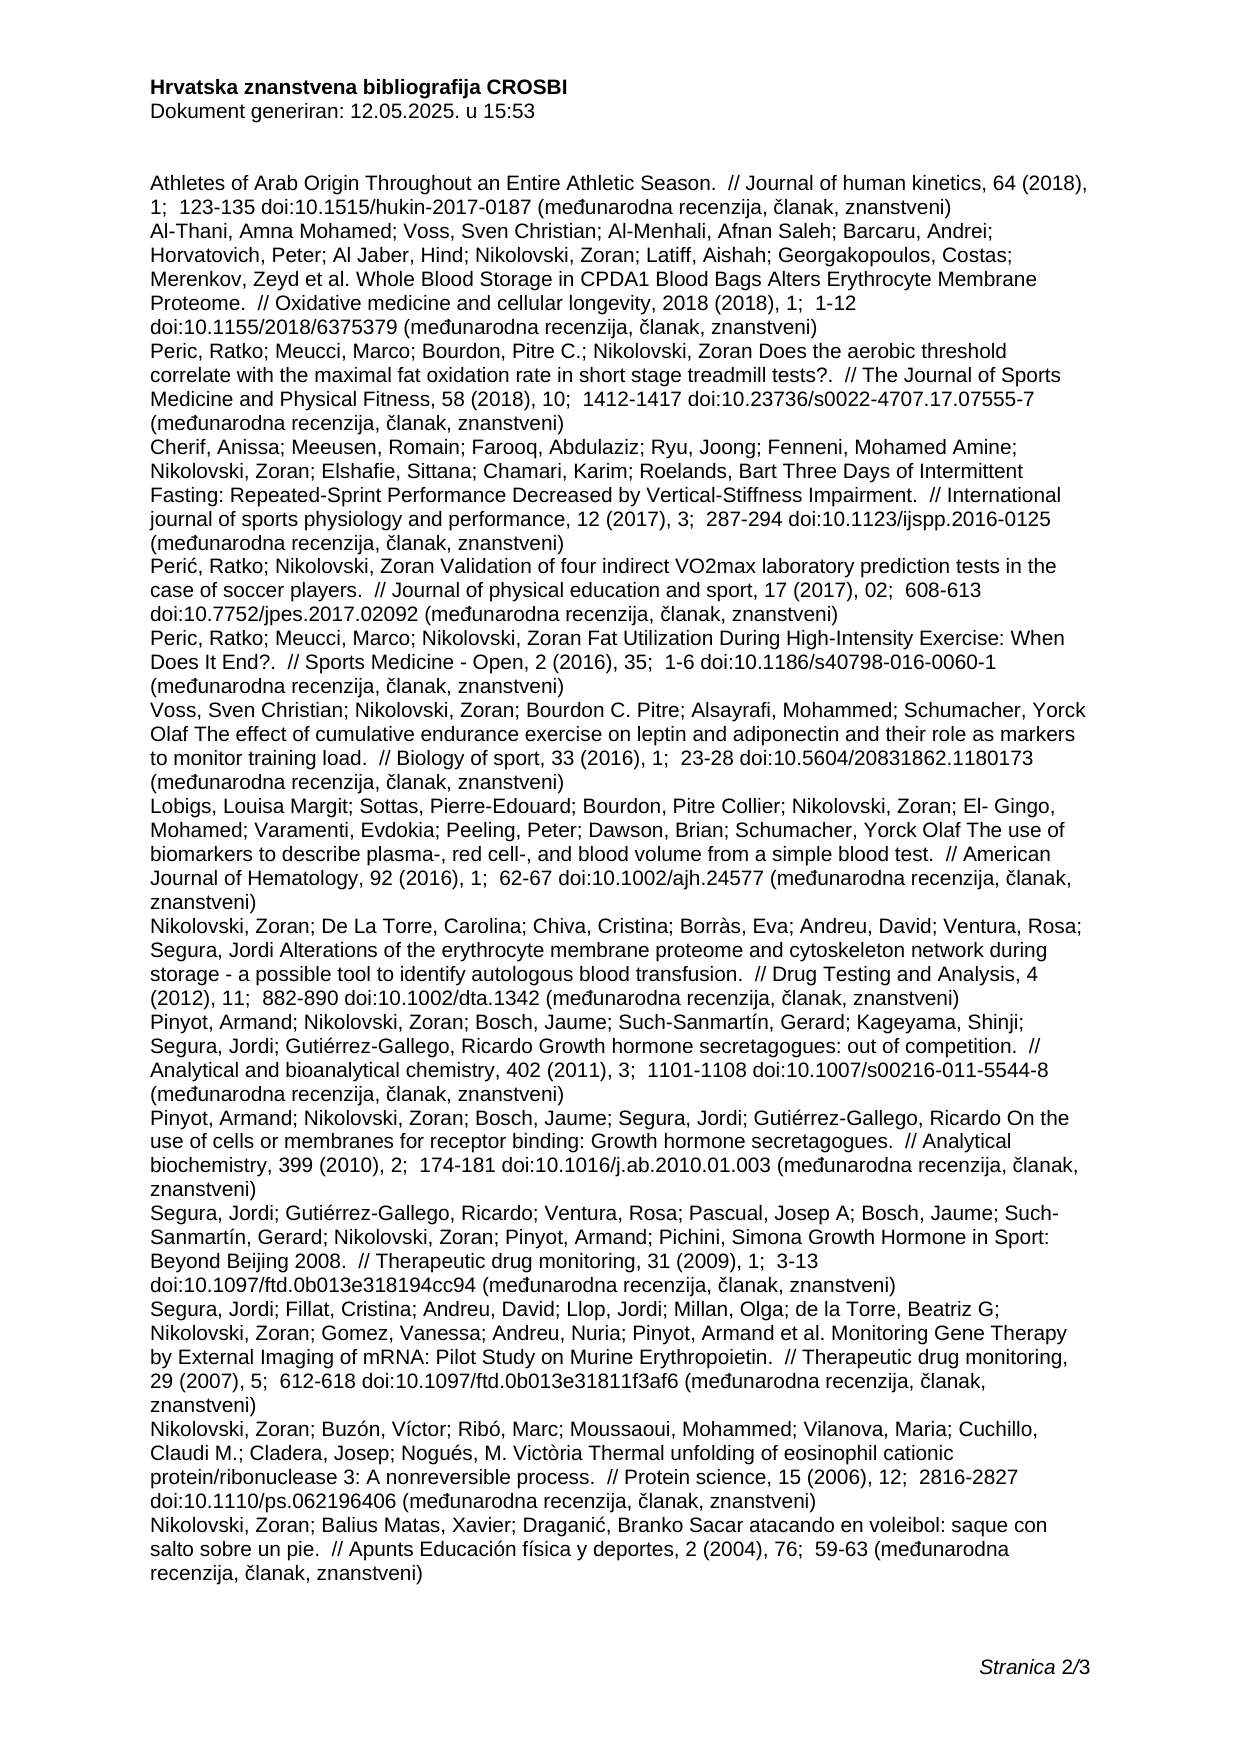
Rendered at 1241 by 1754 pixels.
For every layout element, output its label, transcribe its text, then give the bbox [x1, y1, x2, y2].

text Cherif, Anissa; Meeusen, Romain; Farooq, Abdulaziz; Ryu, Joong; Fenneni, Mohamed Amine; Nikolovski, Zoran; Elshafie, Sittana; Chamari, Karim; Roelands, Bart [150, 434, 1090, 554]
text Voss, Sven Christian; Nikolovski, Zoran; Bourdon C. Pitre; Alsayrafi, Mohammed; Schumacher, Yorck Olaf [150, 698, 1090, 794]
text Nikolovski, Zoran; De La Torre, Carolina; Chiva, Cristina; Borràs, Eva; Andreu, David; Ventura, Rosa; Segura, Jordi [150, 914, 1090, 1009]
text Nikolovski, Zoran; Buzón, Víctor; Ribó, Marc; Moussaoui, Mohammed; Vilanova, Maria; Cuchillo, Claudi M.; Cladera, Josep; Nogués, M. Victòria [150, 1417, 1090, 1513]
text Pinyot, Armand; Nikolovski, Zoran; Bosch, Jaume; Segura, Jordi; Gutiérrez-Gallego, Ricardo [150, 1105, 1090, 1201]
text Segura, Jordi; Fillat, Cristina; Andreu, David; Llop, Jordi; Millan, Olga; de la Torre, Beatriz G; Nikolovski, Zoran; Gomez, Vanessa; Andreu, Nuria; Pinyot, Armand et al. [150, 1297, 1090, 1417]
text Peric, Ratko; Meucci, Marco; Bourdon, Pitre C.; Nikolovski, Zoran [150, 339, 1090, 434]
text Pinyot, Armand; Nikolovski, Zoran; Bosch, Jaume; Such-Sanmartín, Gerard; Kageyama, Shinji; Segura, Jordi; Gutiérrez-Gallego, Ricardo [150, 1009, 1090, 1105]
text Nikolovski, Zoran; Balius Matas, Xavier; Draganić, Branko [150, 1513, 1090, 1584]
text Segura, Jordi; Gutiérrez-Gallego, Ricardo; Ventura, Rosa; Pascual, Josep A; Bosch, Jaume; Such-Sanmartín, Gerard; Nikolovski, Zoran; Pinyot, Armand; Pichini, Simona [150, 1201, 1090, 1297]
text Perić, Ratko; Nikolovski, Zoran [150, 554, 1090, 626]
text Al-Thani, Amna Mohamed; Voss, Sven Christian; Al-Menhali, Afnan Saleh; Barcaru, Andrei; Horvatovich, Peter; Al Jaber, Hind; Nikolovski, Zoran; Latiff, Aishah; Georgakopoulos, Costas; Merenkov, Zeyd et al. [150, 219, 1090, 339]
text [150, 171, 1090, 219]
text Lobigs, Louisa Margit; Sottas, Pierre-Edouard; Bourdon, Pitre Collier; Nikolovski, Zoran; El- Gingo, Mohamed; Varamenti, Evdokia; Peeling, Peter; Dawson, Brian; Schumacher, Yorck Olaf [150, 794, 1090, 914]
text Peric, Ratko; Meucci, Marco; Nikolovski, Zoran [150, 626, 1090, 698]
